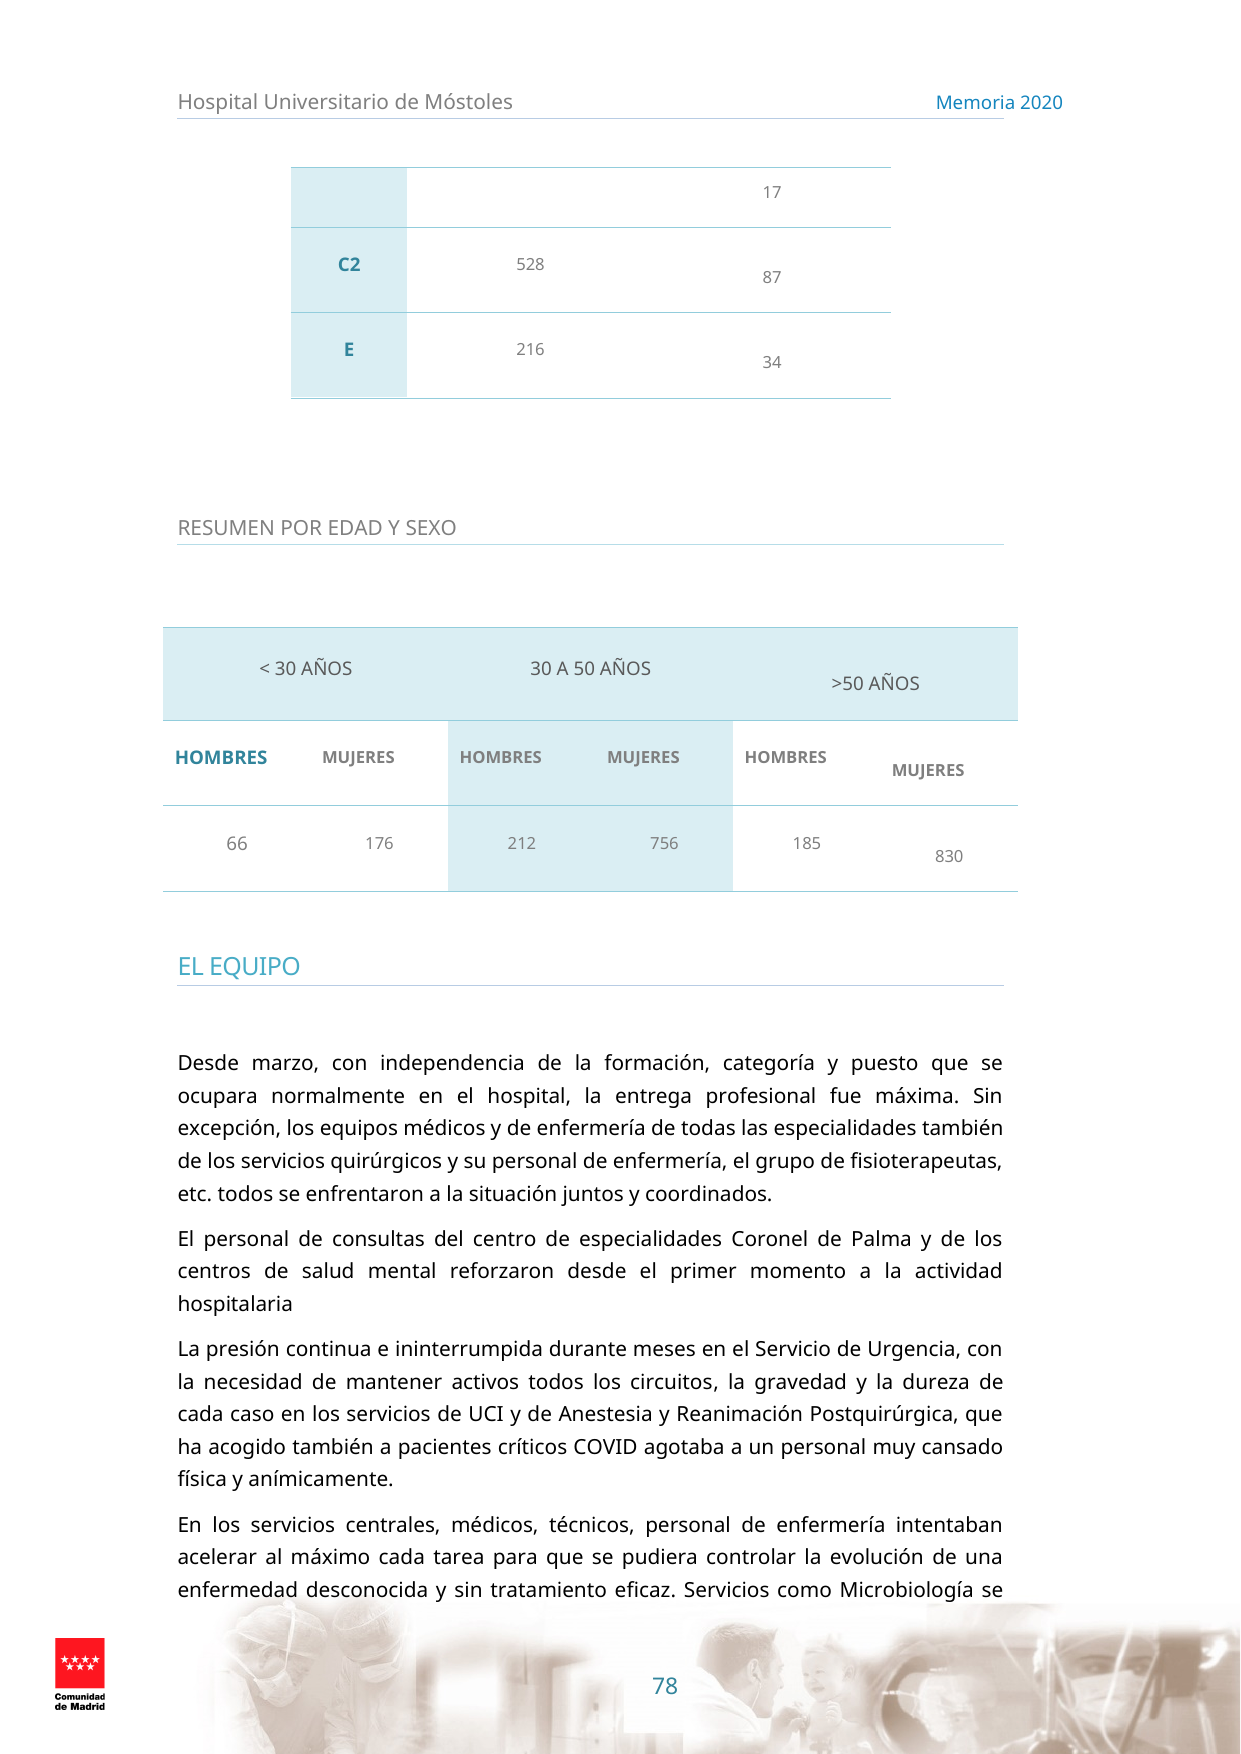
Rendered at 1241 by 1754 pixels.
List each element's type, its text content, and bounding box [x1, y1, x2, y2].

text El personal de consultas del centro de especialidades Coronel de Palma y de los centros de salud mental reforzaron desde el primer momento a la actividad hospitalaria [177, 1224, 1004, 1317]
text El Equipo [177, 949, 1004, 985]
text Desde marzo, con independencia de la formación, categoría y puesto que se ocupara normalmente en el hospital, la entrega profesional fue máxima. Sin excepción, los equipos médicos y de enfermería de todas las especialidades también de los servicios quirúrgicos y su personal de enfermería, el grupo de fisioterapeutas, etc. todos se enfrentaron a la situación juntos y coordinados. [177, 1048, 1004, 1207]
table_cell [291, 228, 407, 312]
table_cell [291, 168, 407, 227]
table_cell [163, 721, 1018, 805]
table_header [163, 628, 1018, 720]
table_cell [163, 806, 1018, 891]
picture [38, 1595, 1241, 1754]
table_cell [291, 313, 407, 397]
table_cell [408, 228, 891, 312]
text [177, 1510, 1004, 1603]
text Resumen por edad y sexo [177, 513, 1004, 544]
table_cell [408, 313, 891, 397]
text La presión continua e ininterrumpida durante meses en el Servicio de Urgencia, con la necesidad de mantener activos todos los circuitos, la gravedad y la dureza de cada caso en los servicios de UCI y de Anestesia y Reanimación Postquirúrgica, que ha acogido también a pacientes críticos COVID agotaba a un personal muy cansado física y anímicamente. [177, 1334, 1004, 1493]
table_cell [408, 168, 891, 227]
